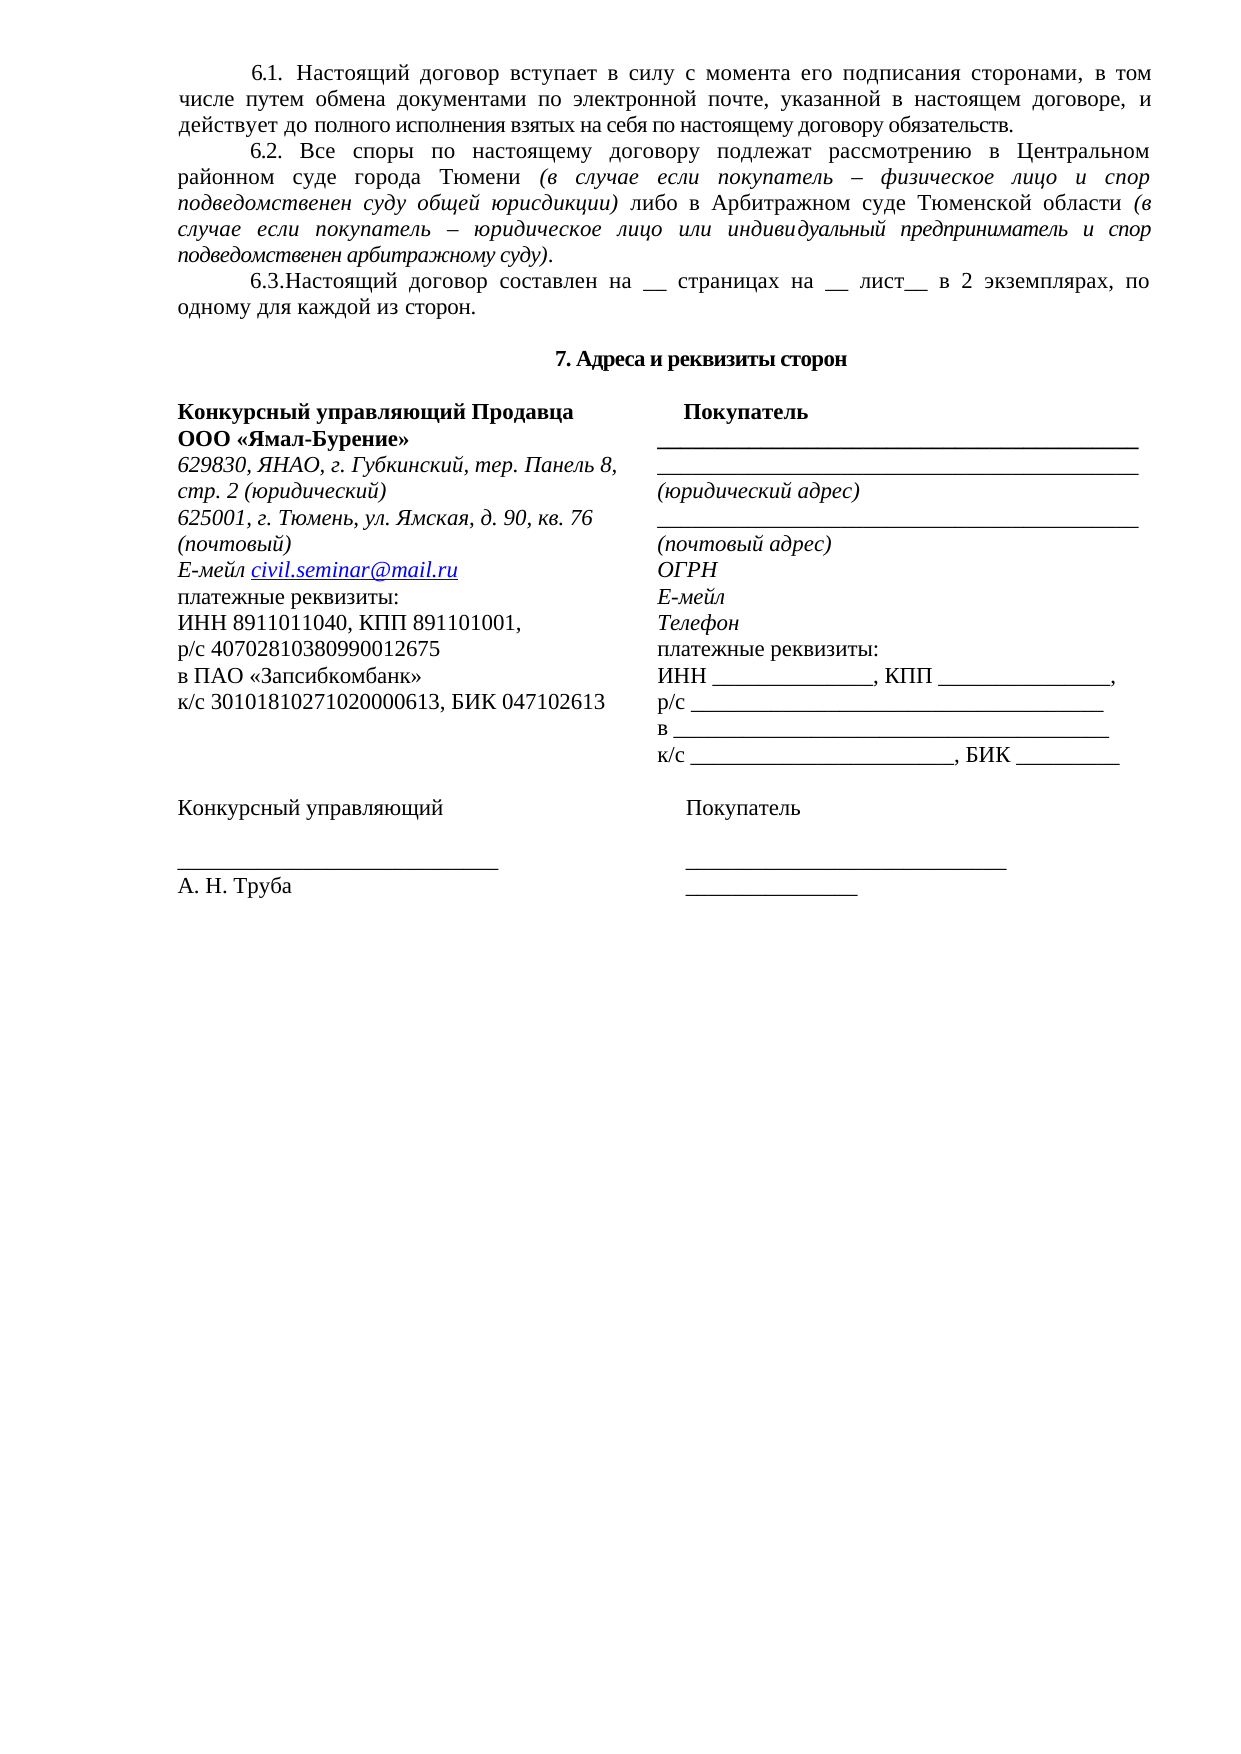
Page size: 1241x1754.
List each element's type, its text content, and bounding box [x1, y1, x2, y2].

table_header Покупатель __________________________________________ __________________________________________ (юридический адрес) __________________________________________ (почтовый адрес) ОГРН Е-мейл Телефон платежные реквизиты: ИНН ______________, КПП _______________, р/с ____________________________________ в ______________________________________ к/с _______________________, БИК _________ [646, 372, 1171, 767]
table_cell Конкурсный управляющий ____________________________ А. Н. Труба [166, 767, 646, 925]
text 6.1. Настоящий договор вступает в силу с момента его подписания сторонами, в том числе путем обмена документами по электронной почте, указанной в настоящем договоре, и действует до полного исполнения взятых на себя по настоящему договору обязательств. [179, 59, 1152, 137]
text 6.2. Все споры по настоящему договору подлежат рассмотрению в Центральном районном суде города Тюмени (в случае если покупатель – физическое лицо и спор подведомственен суду общей юрисдикции) либо в Арбитражном суде Тюменской области (в случае если покупатель – юридическое лицо или индивидуальный предприниматель и спор подведомственен арбитражному суду). [177, 137, 1152, 267]
table_header Конкурсный управляющий Продавца ООО «Ямал-Бурение» 629830, ЯНАО, г. Губкинский, тер. Панель 8, стр. 2 (юридический) 625001, г. Тюмень, ул. Ямская, д. 90, кв. 76 (почтовый) Е-мейл civil.seminar@mail.ru платежные реквизиты: ИНН 8911011040, КПП 891101001, р/с 40702810380990012675 в ПАО «Запсибкомбанк» к/с 30101810271020000613, БИК 047102613 [166, 372, 646, 767]
text 6.3.Настоящий договор составлен на __ страницах на __ лист__ в 2 экземплярах, по одному для каждой из сторон. [177, 267, 1152, 319]
table_cell Покупатель ____________________________ _______________ [646, 767, 1171, 925]
text 7. Адреса и реквизиты сторон [177, 346, 1152, 372]
